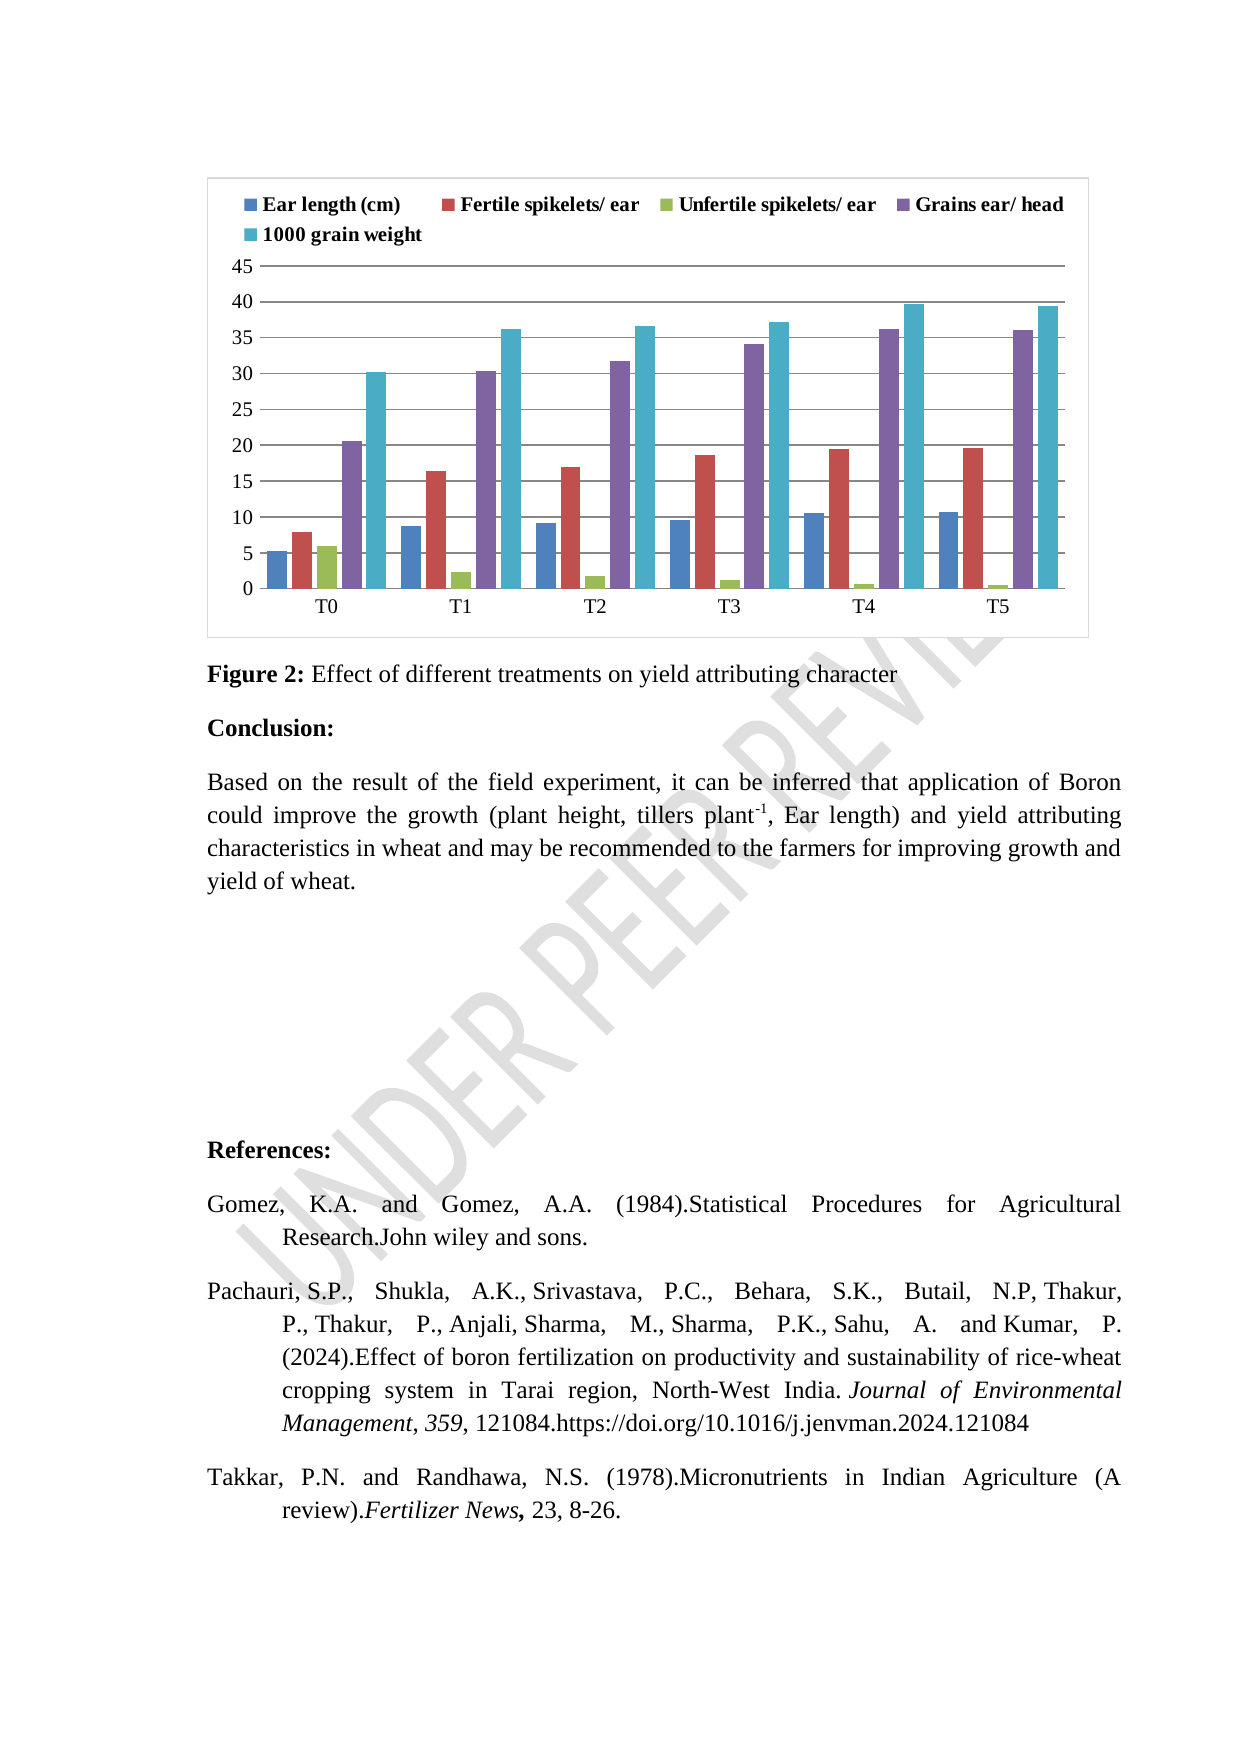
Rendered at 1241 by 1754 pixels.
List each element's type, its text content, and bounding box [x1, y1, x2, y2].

text Takkar, P.N. and Randhawa, N.S. (1978).Micronutrients in Indian Agriculture (A review).Fertilizer News, 23, 8-26. [207, 1462, 1122, 1524]
text Figure 2: Effect of different treatments on yield attributing character [207, 659, 1122, 688]
text Gomez, K.A. and Gomez, A.A. (1984).Statistical Procedures for Agricultural Research.John wiley and sons. [207, 1189, 1122, 1251]
text Based on the result of the field experiment, it can be inferred that application of Boron could improve the growth (plant height, tillers plant-1, Ear length) and yield attributing characteristics in wheat and may be recommended to the farmers for improving growth and yield of wheat. [207, 767, 1122, 895]
text Conclusion: [207, 713, 1122, 742]
text References: [207, 1135, 1122, 1164]
text Pachauri, S.P., Shukla, A.K., Srivastava, P.C., Behara, S.K., Butail, N.P, Thakur, P., Thakur, P., Anjali, Sharma, M., Sharma, P.K., Sahu, A. and Kumar, P. (2024).Effect of boron fertilization on productivity and sustainability of rice-wheat cropping system in Tarai region, North-West India. Journal of Environmental Management, 359, 121084.https://doi.org/10.1016/j.jenvman.2024.121084 [207, 1276, 1122, 1437]
